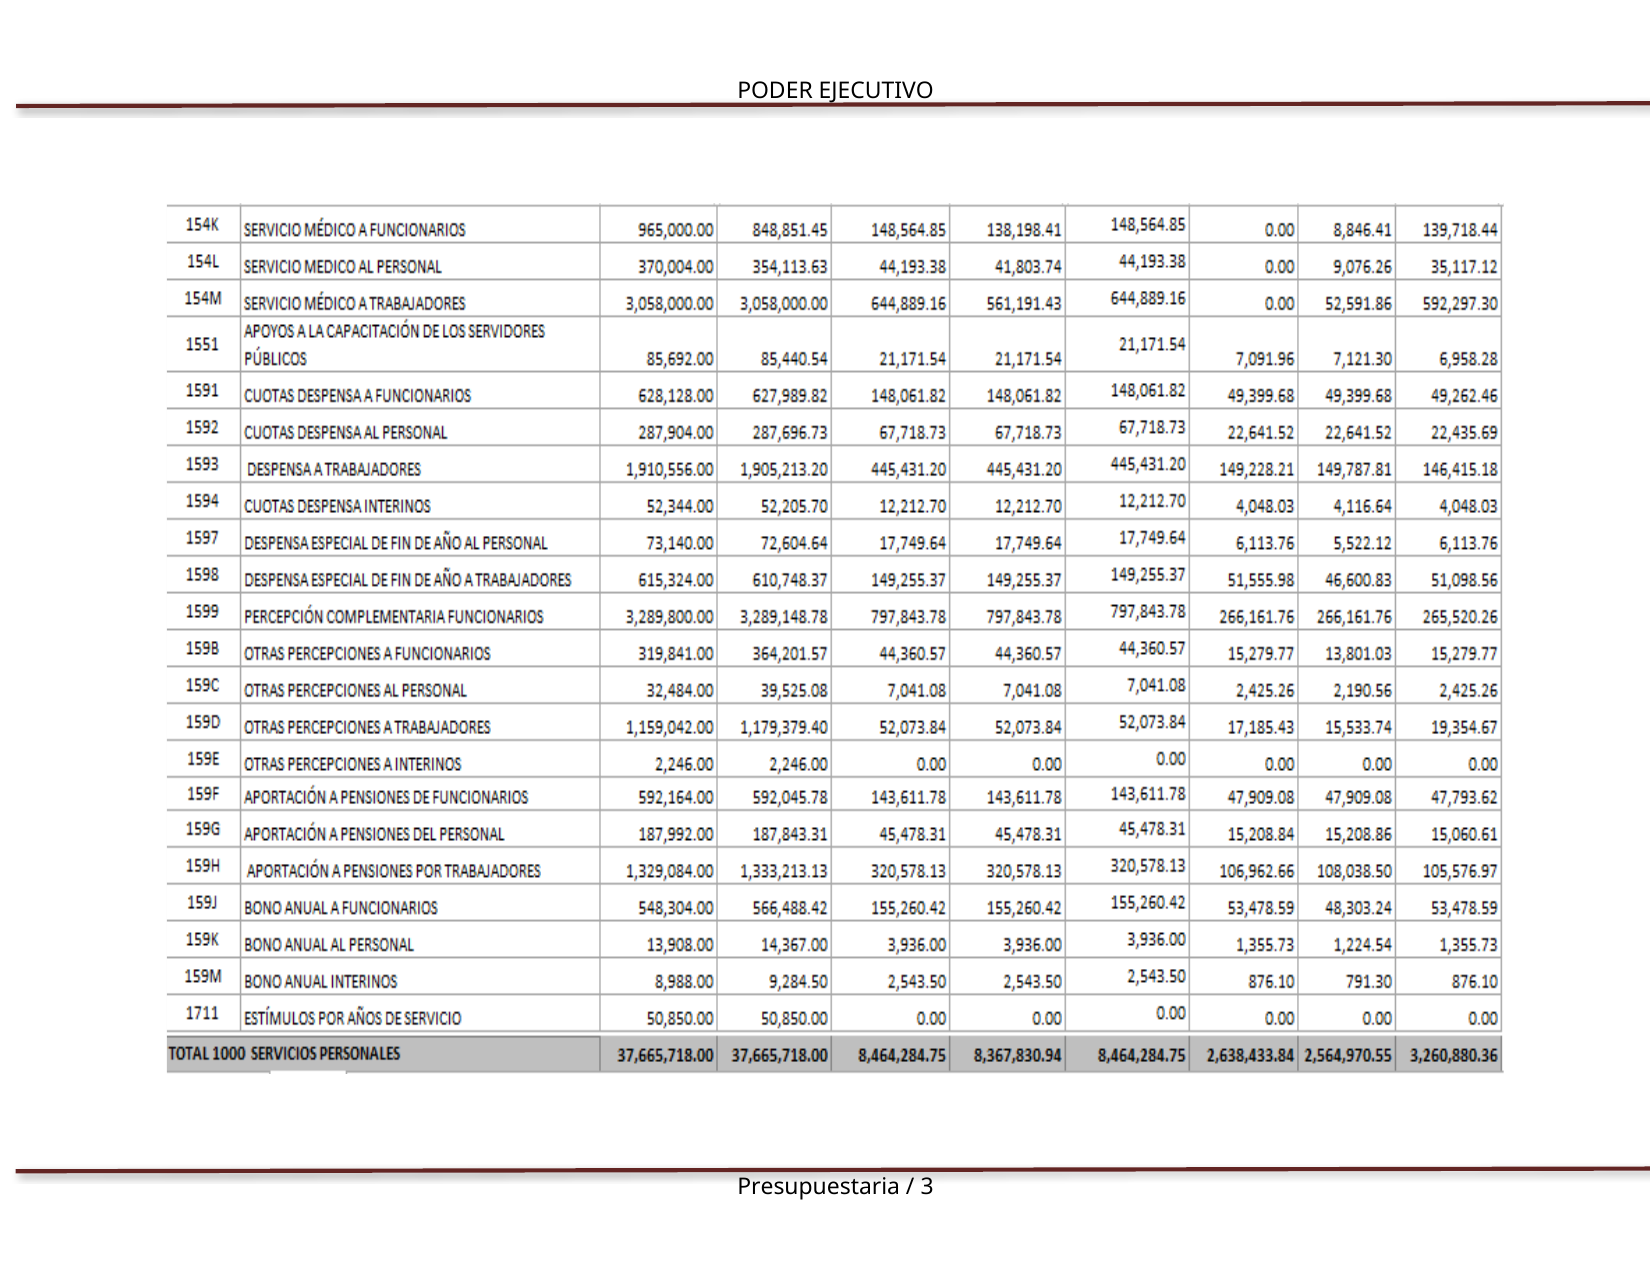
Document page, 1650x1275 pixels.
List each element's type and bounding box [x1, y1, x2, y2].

picture [166, 203, 1504, 1074]
